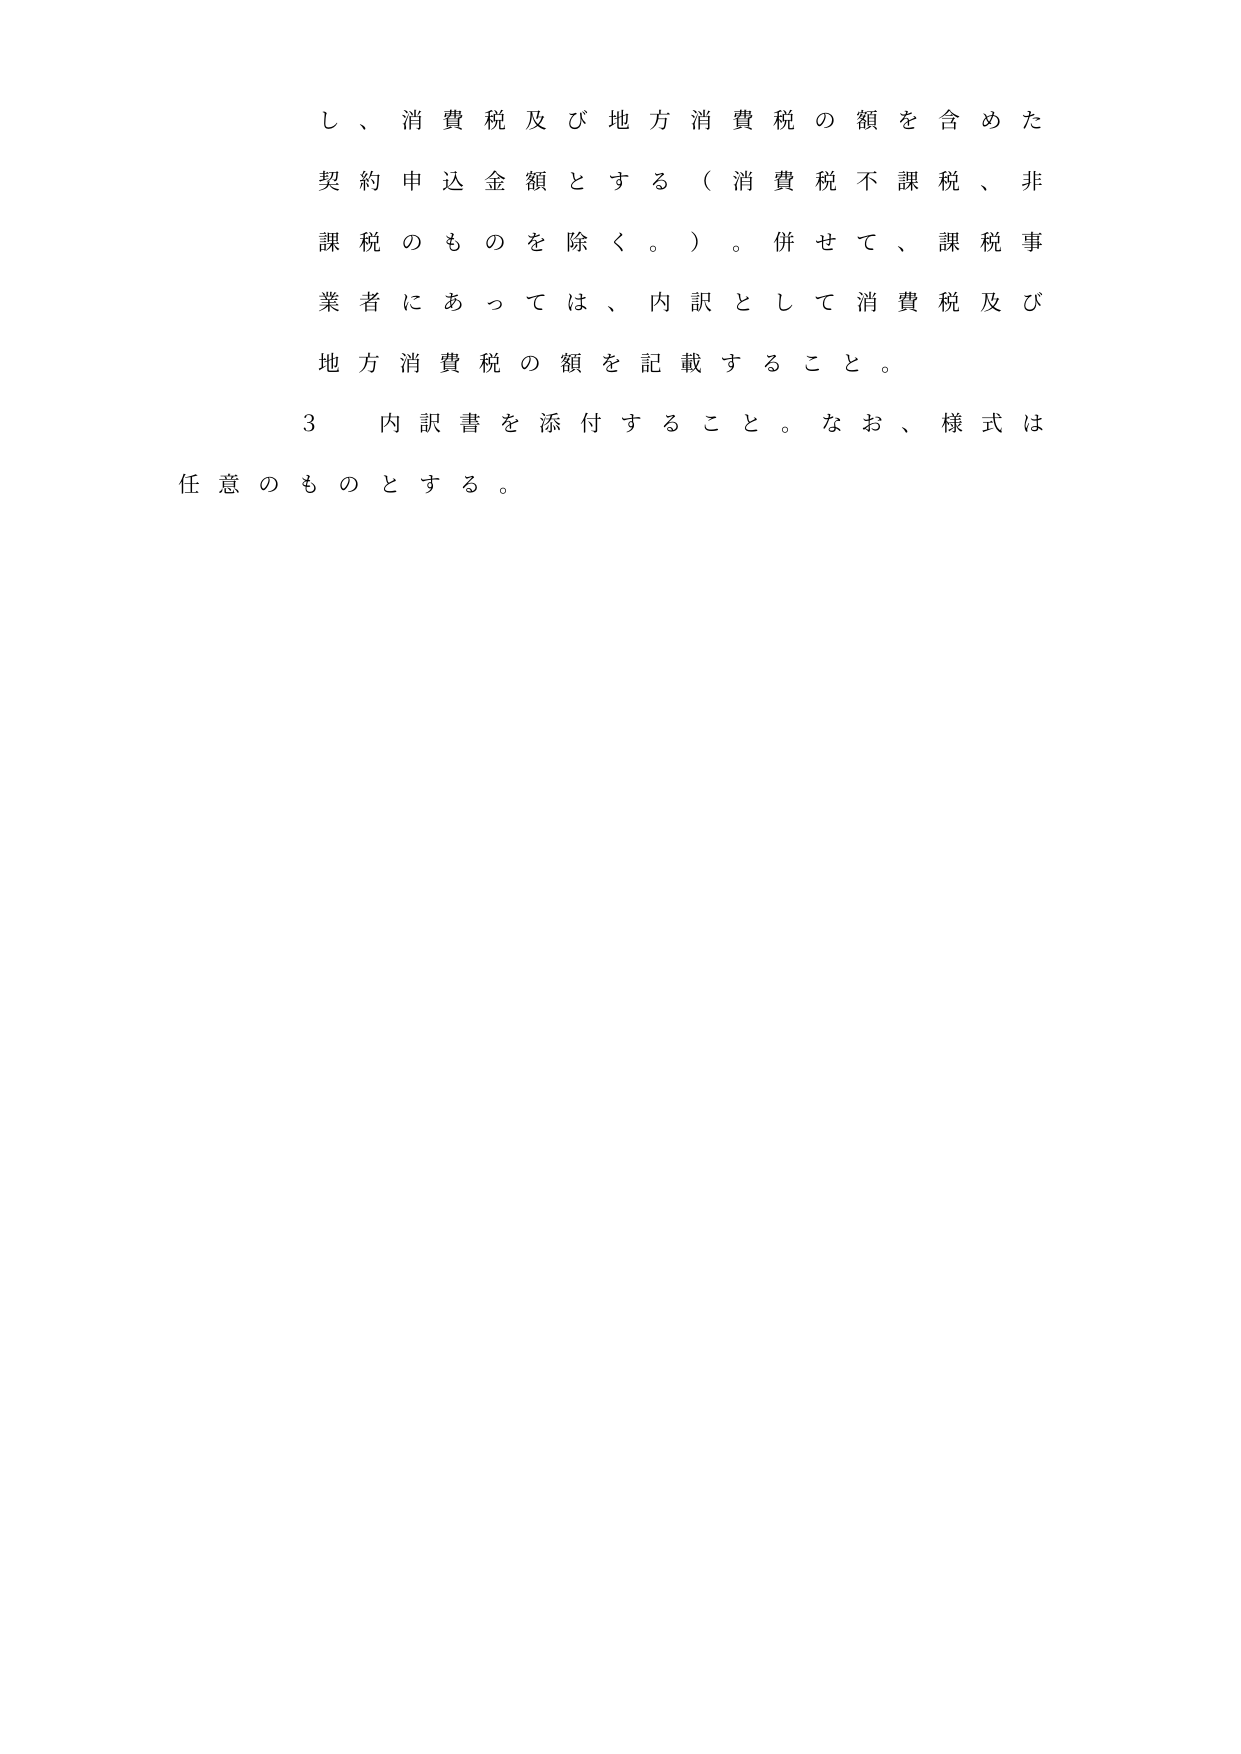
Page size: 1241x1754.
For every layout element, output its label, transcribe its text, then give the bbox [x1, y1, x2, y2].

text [278, 89, 1062, 392]
text ３ 内訳書を添付すること。なお、様式は任意のものとする。 [178, 392, 1062, 513]
